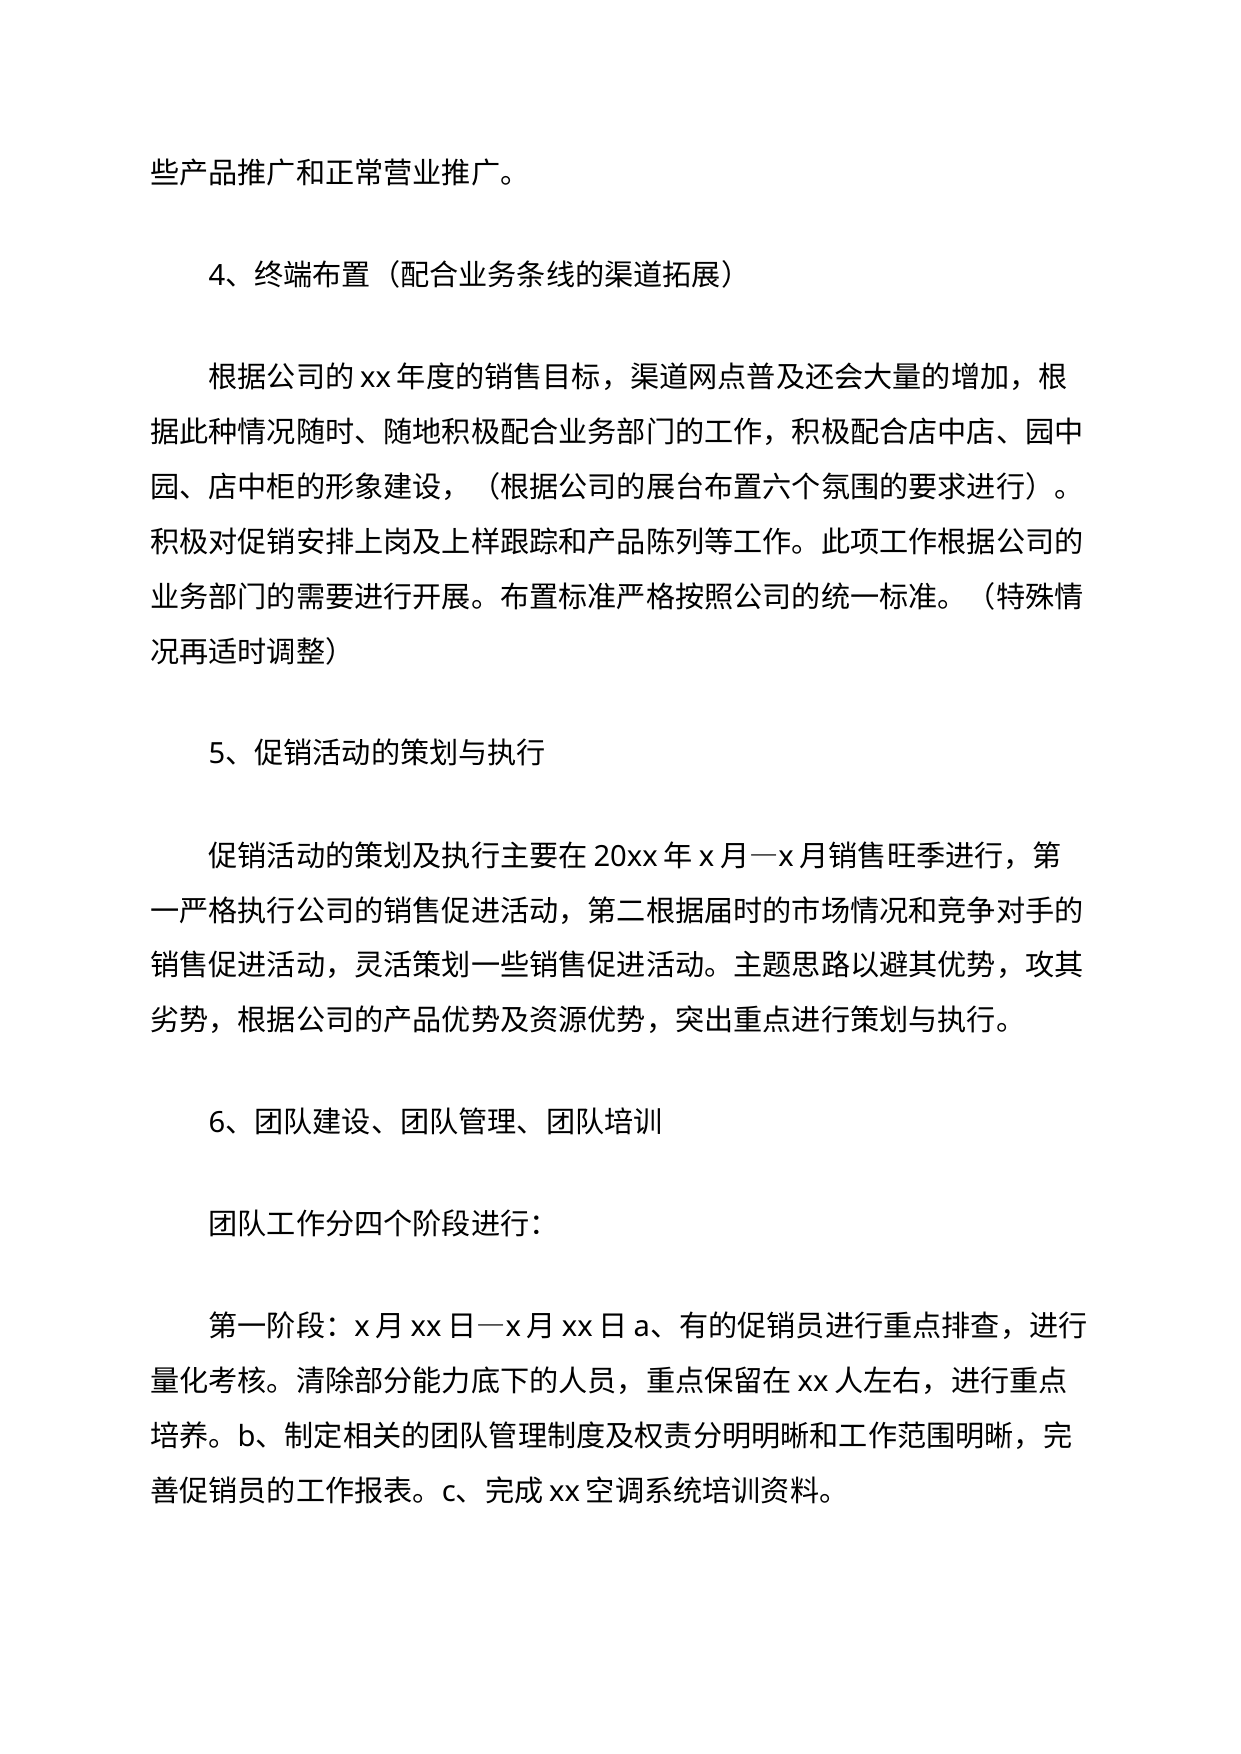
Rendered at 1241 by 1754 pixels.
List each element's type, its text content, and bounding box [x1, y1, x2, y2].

text 5、促销活动的策划与执行 [150, 730, 1090, 772]
text 团队工作分四个阶段进行： [150, 1201, 1090, 1243]
text 根据公司的xx年度的销售目标，渠道网点普及还会大量的增加，根据此种情况随时、随地积极配合业务部门的工作，积极配合店中店、园中园、店中柜的形象建设，（根据公司的展台布置六个氛围的要求进行）。积极对促销安排上岗及上样跟踪和产品陈列等工作。此项工作根据公司的业务部门的需要进行开展。布置标准严格按照公司的统一标准。（特殊情况再适时调整） [150, 354, 1090, 671]
text 第一阶段：x月xx日—x月xx日a、有的促销员进行重点排查，进行量化考核。清除部分能力底下的人员，重点保留在xx人左右，进行重点培养。b、制定相关的团队管理制度及权责分明明晰和工作范围明晰，完善促销员的工作报表。c、完成xx空调系统培训资料。 [150, 1302, 1090, 1510]
text 4、终端布置（配合业务条线的渠道拓展） [150, 252, 1090, 294]
text 促销活动的策划及执行主要在20xx年x月—x月销售旺季进行，第一严格执行公司的销售促进活动，第二根据届时的市场情况和竞争对手的销售促进活动，灵活策划一些销售促进活动。主题思路以避其优势，攻其劣势，根据公司的产品优势及资源优势，突出重点进行策划与执行。 [150, 832, 1090, 1039]
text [150, 150, 1090, 192]
text 6、团队建设、团队管理、团队培训 [150, 1099, 1090, 1141]
